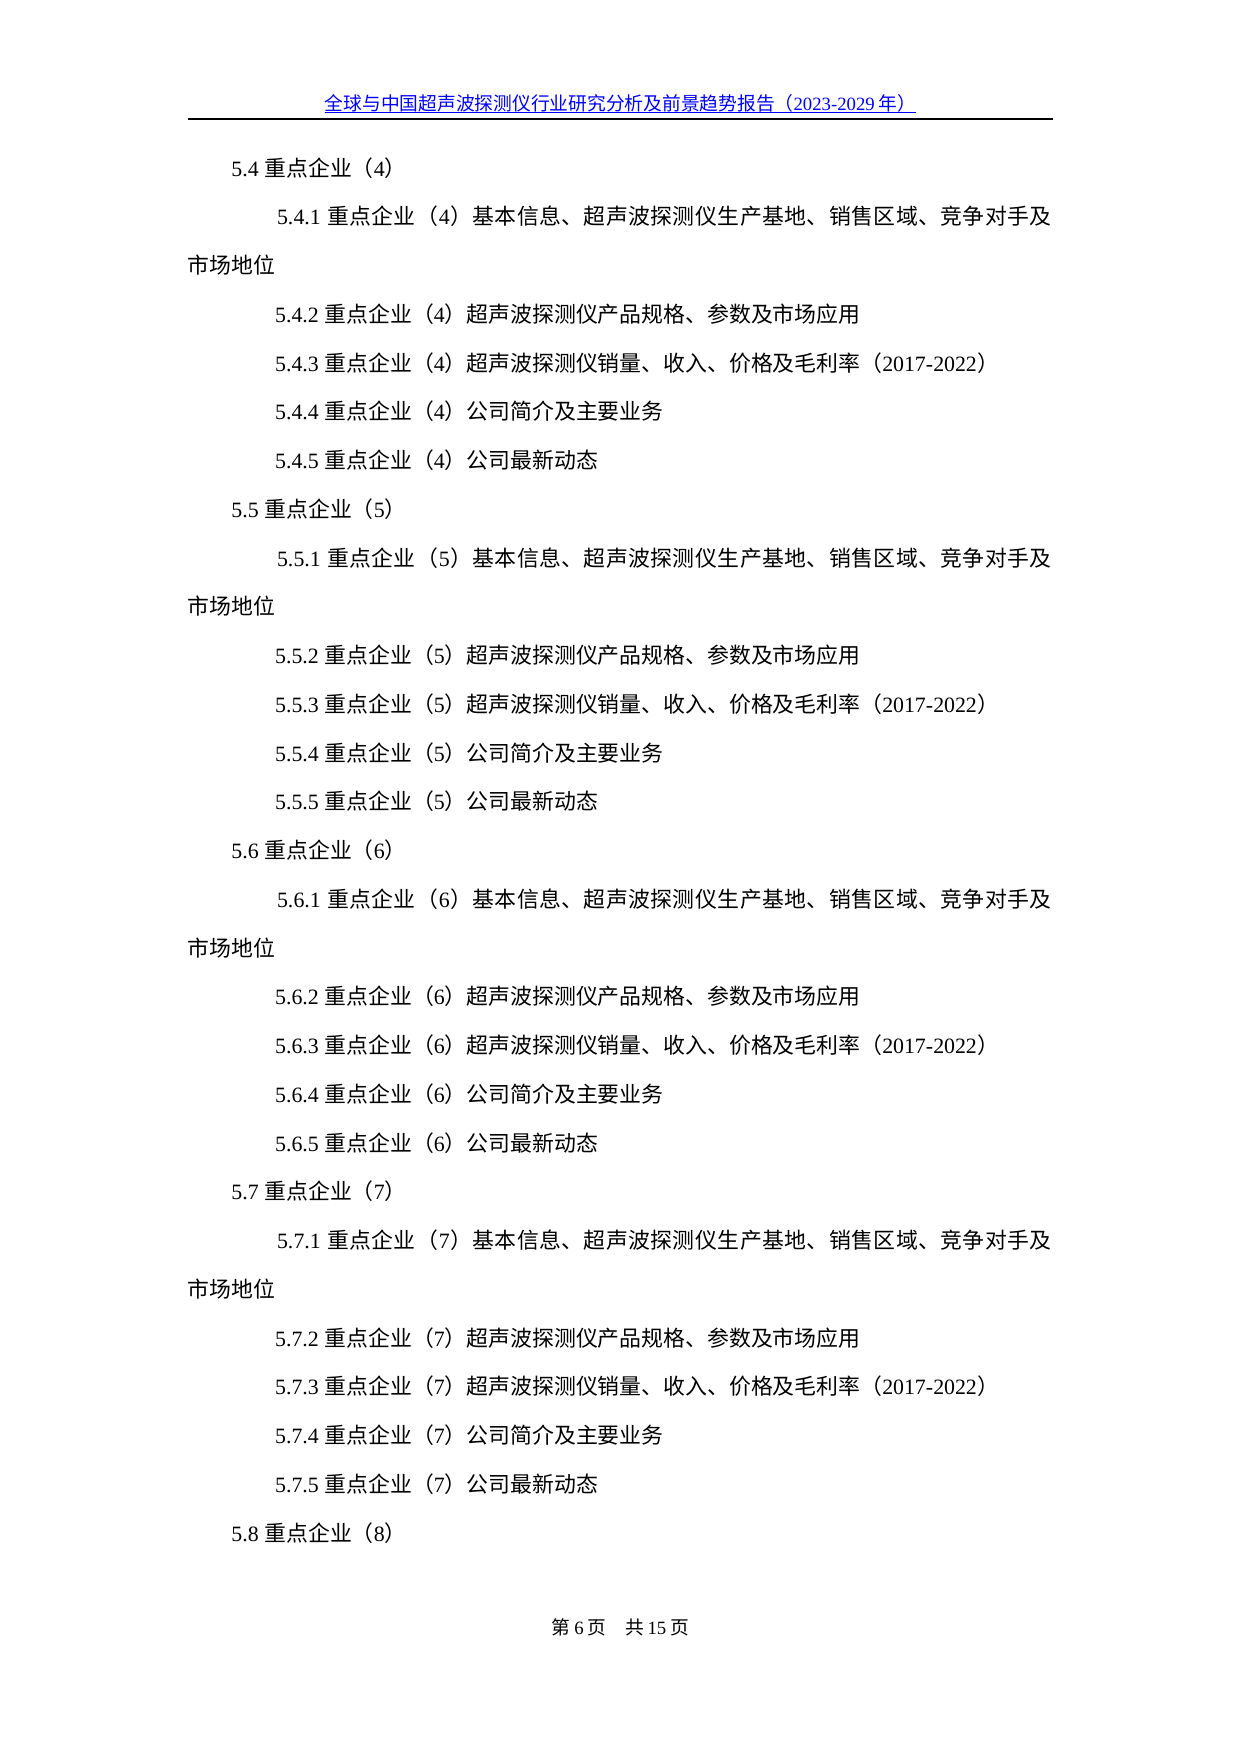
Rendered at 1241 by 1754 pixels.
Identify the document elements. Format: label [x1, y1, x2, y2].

text [187, 150, 1053, 1548]
